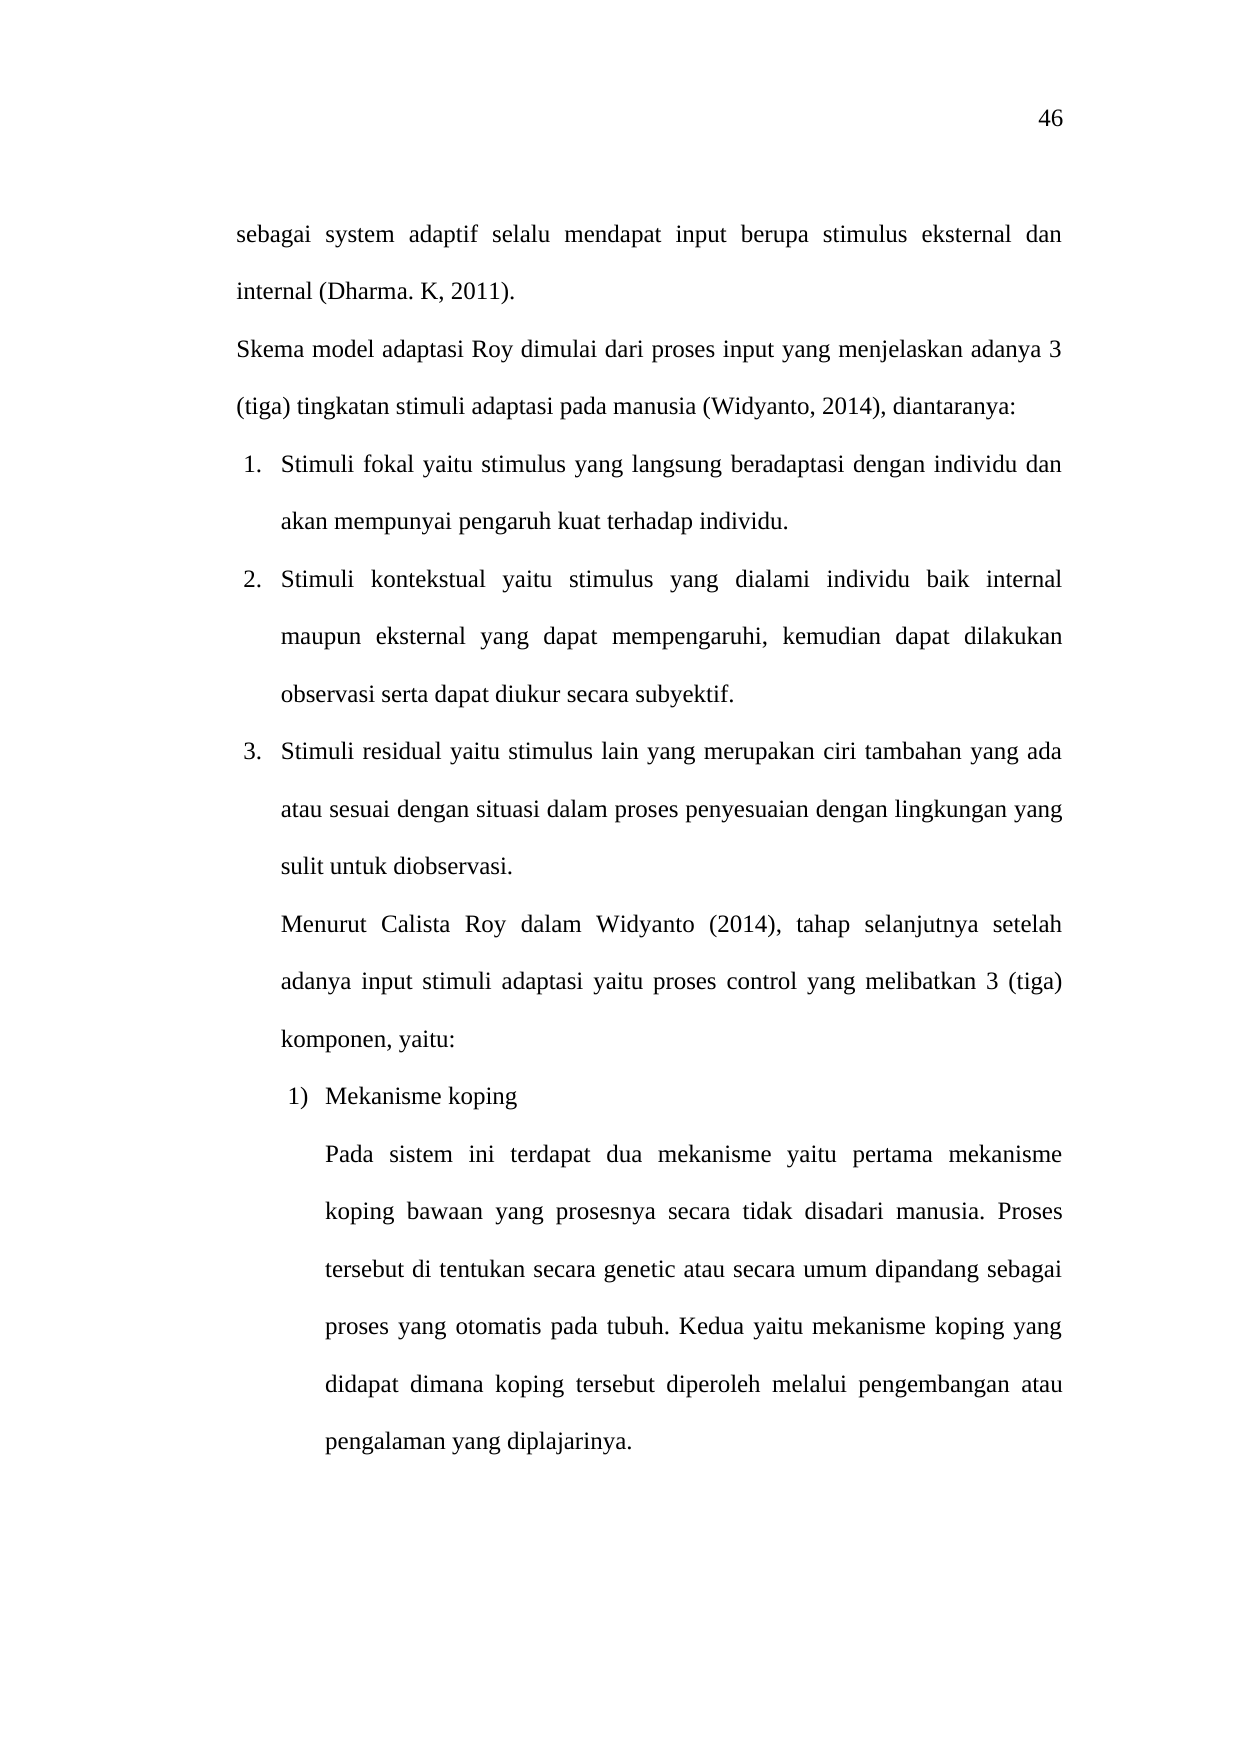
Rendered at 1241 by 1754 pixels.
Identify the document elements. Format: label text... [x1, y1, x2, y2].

list Stimuli fokal yaitu stimulus yang langsung beradaptasi dengan individu dan akan mempunyai pengaruh kuat terhadap individu. [243, 449, 1063, 535]
list Stimuli kontekstual yaitu stimulus yang dialami individu baik internal maupun eksternal yang dapat mempengaruhi, kemudian dapat dilakukan observasi serta dapat diukur secara subyektif. [243, 564, 1063, 708]
list Stimuli residual yaitu stimulus lain yang merupakan ciri tambahan yang ada atau sesuai dengan situasi dalam proses penyesuaian dengan lingkungan yang sulit untuk diobservasi. [243, 736, 1063, 880]
text Menurut Calista Roy dalam Widyanto (2014), tahap selanjutnya setelah adanya input stimuli adaptasi yaitu proses control yang melibatkan 3 (tiga) komponen, yaitu: [281, 909, 1063, 1053]
text Pada sistem ini terdapat dua mekanisme yaitu pertama mekanisme koping bawaan yang prosesnya secara tidak disadari manusia. Proses tersebut di tentukan secara genetic atau secara umum dipandang sebagai proses yang otomatis pada tubuh. Kedua yaitu mekanisme koping yang didapat dimana koping tersebut diperoleh melalui pengembangan atau pengalaman yang diplajarinya. [325, 1139, 1063, 1455]
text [236, 219, 1063, 305]
text Skema model adaptasi Roy dimulai dari proses input yang menjelaskan adanya 3 (tiga) tingkatan stimuli adaptasi pada manusia (Widyanto, 2014), diantaranya: [236, 334, 1063, 420]
list Mekanisme koping [287, 1081, 1063, 1110]
